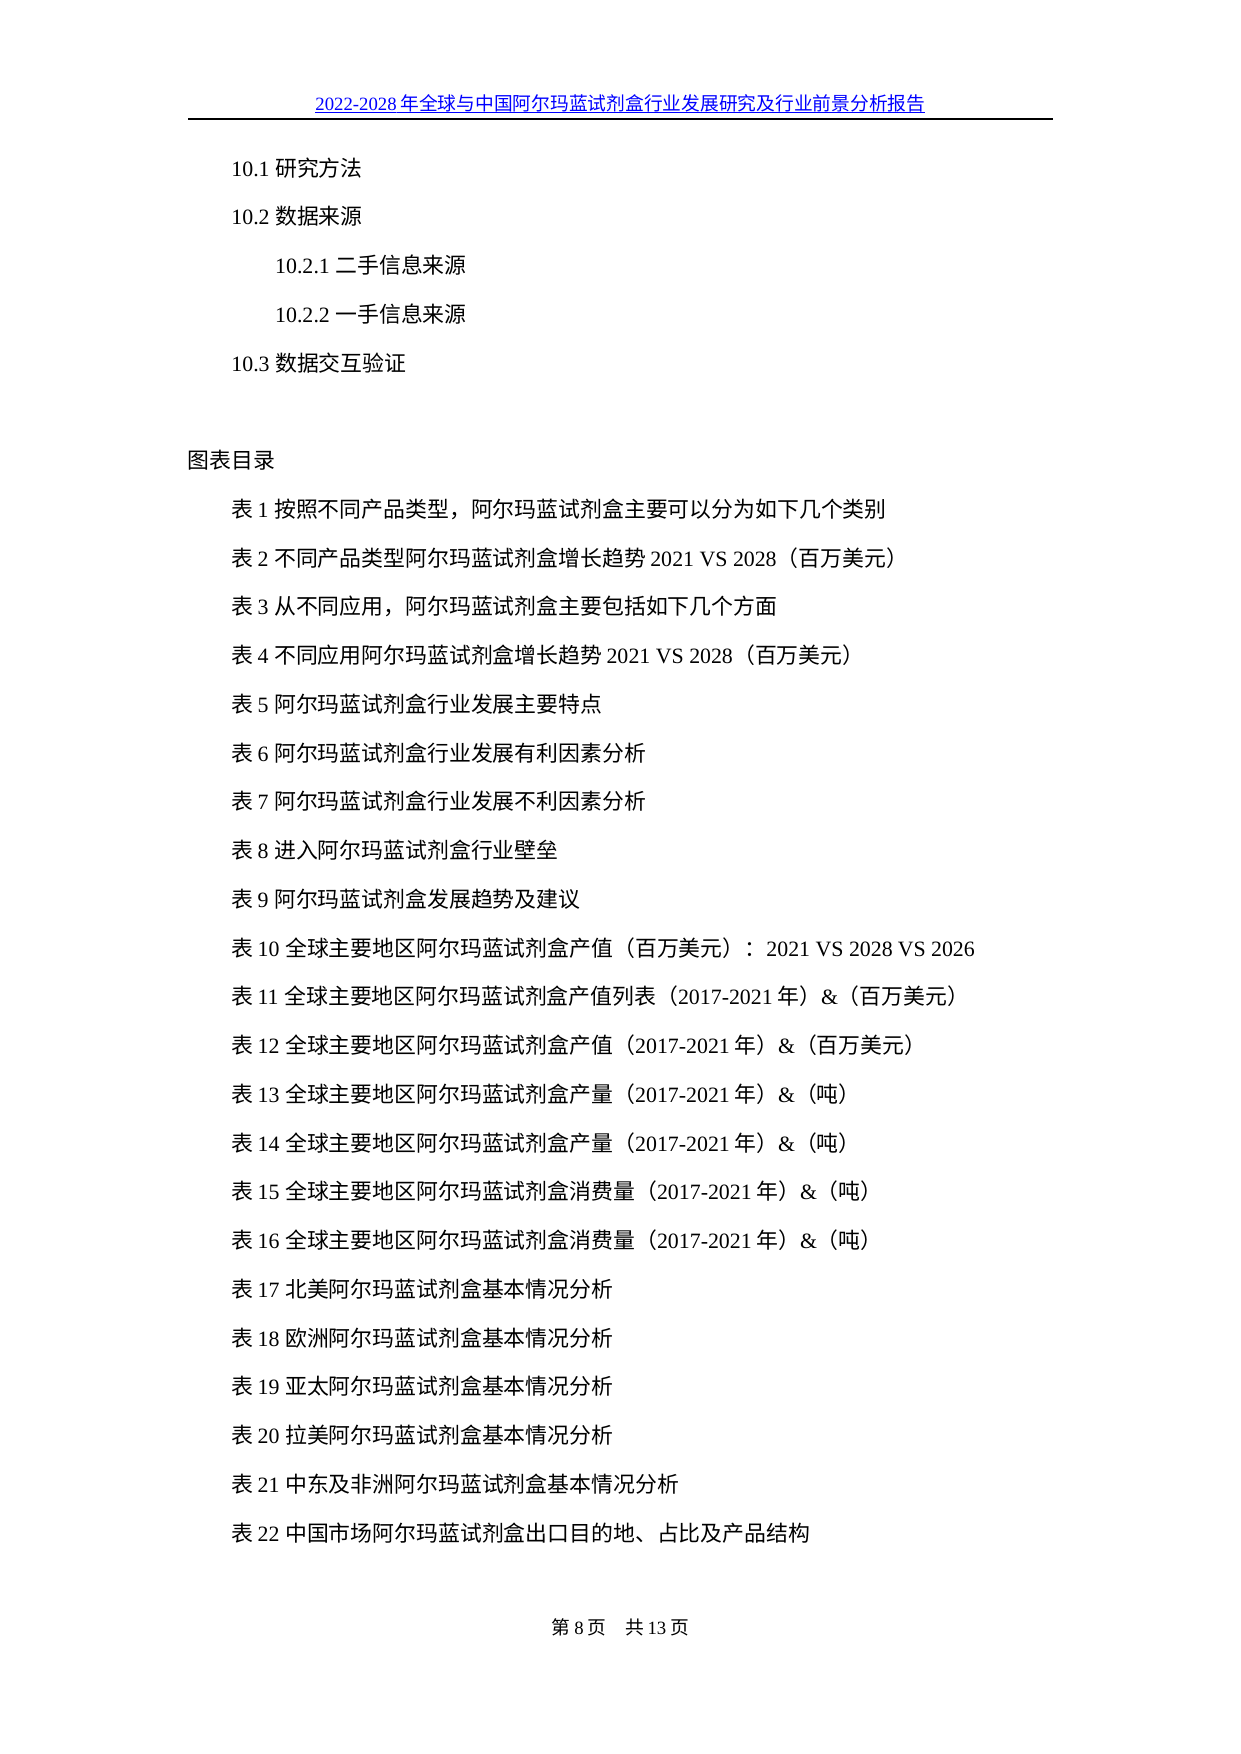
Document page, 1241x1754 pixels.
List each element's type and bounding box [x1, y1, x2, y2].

text [187, 150, 1053, 1548]
